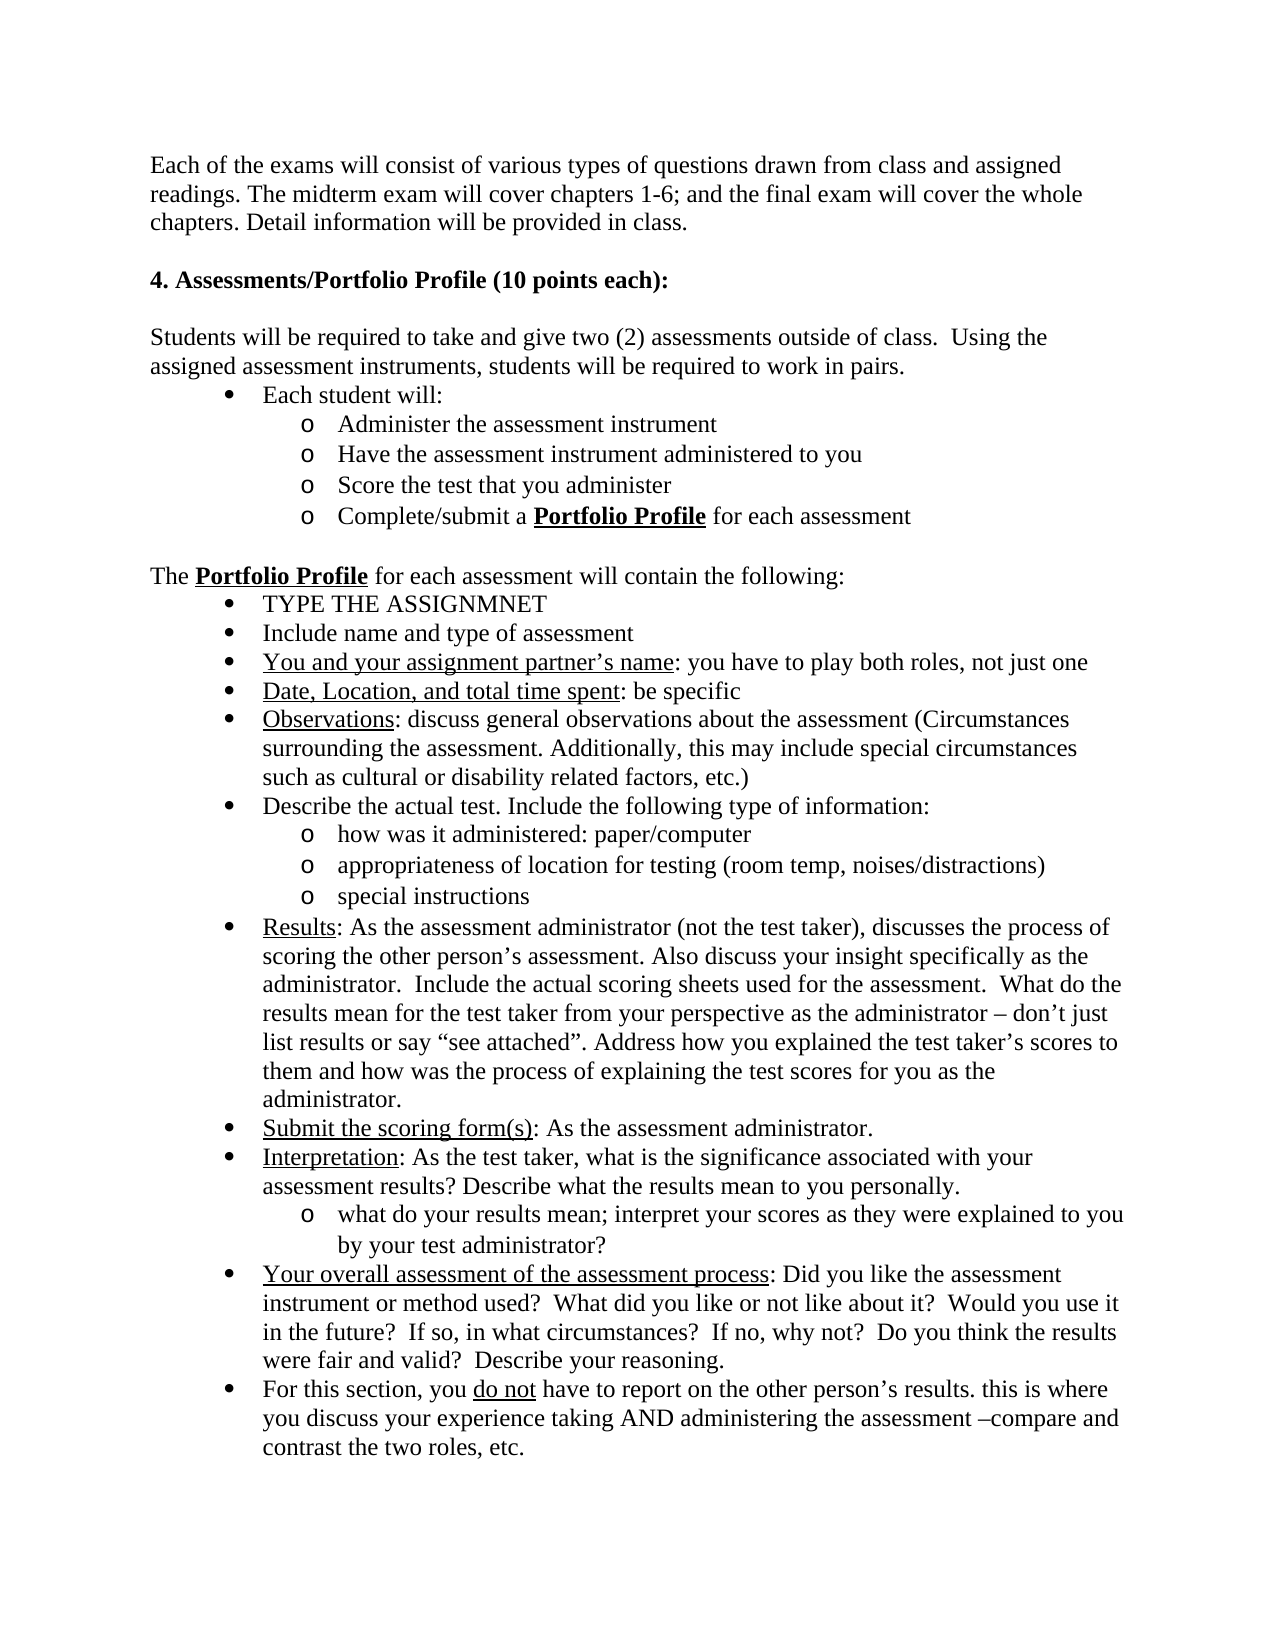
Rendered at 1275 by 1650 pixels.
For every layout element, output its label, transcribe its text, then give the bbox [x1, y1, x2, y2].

list Interpretation: As the test taker, what is the significance associated with your assessment results? Describe what the results mean to you personally. [225, 1142, 1125, 1199]
list Each student will: [225, 380, 1125, 409]
text Students will be required to take and give two (2) assessments outside of class. Using the assigned assessment instruments, students will be required to work in pairs. [150, 322, 1125, 380]
text The Portfolio Profile for each assessment will contain the following: [150, 561, 1125, 589]
list special instructions [300, 881, 1125, 912]
list Score the test that you administer [300, 470, 1125, 501]
list appropriateness of location for testing (room temp, noises/distractions) [300, 850, 1125, 881]
text Each of the exams will consist of various types of questions drawn from class and assigned readings. The midterm exam will cover chapters 1-6; and the final exam will cover the whole chapters. Detail information will be provided in class. [150, 150, 1125, 236]
list Date, Location, and total time spent: be specific [225, 676, 1125, 704]
list how was it administered: paper/computer [300, 819, 1125, 850]
text 4. Assessments/Portfolio Profile (10 points each): [150, 265, 1125, 294]
list Have the assessment instrument administered to you [300, 439, 1125, 470]
list Submit the scoring form(s): As the assessment administrator. [225, 1113, 1125, 1142]
list Include name and type of assessment [225, 618, 1125, 647]
list Administer the assessment instrument [300, 409, 1125, 439]
list You and your assignment partner’s name: you have to play both roles, not just one [225, 647, 1125, 676]
list what do your results mean; interpret your scores as they were explained to you by your test administrator? [300, 1199, 1125, 1259]
list Your overall assessment of the assessment process: Did you like the assessment instrument or method used? What did you like or not like about it? Would you use it in the future? If so, in what circumstances? If no, why not? Do you think the results were fair and valid? Describe your reasoning. [225, 1259, 1125, 1374]
list Describe the actual test. Include the following type of information: [225, 791, 1125, 819]
list TYPE THE ASSIGNMNET [225, 589, 1125, 618]
list Results: As the assessment administrator (not the test taker), discusses the process of scoring the other person’s assessment. Also discuss your insight specifically as the administrator. Include the actual scoring sheets used for the assessment. What do the results mean for the test taker from your perspective as the administrator – don’t just list results or say “see attached”. Address how you explained the test taker’s scores to them and how was the process of explaining the test scores for you as the administrator. [225, 912, 1125, 1113]
list Observations: discuss general observations about the assessment (Circumstances surrounding the assessment. Additionally, this may include special circumstances such as cultural or disability related factors, etc.) [225, 704, 1125, 791]
list Complete/submit a Portfolio Profile for each assessment [300, 501, 1125, 532]
list For this section, you do not have to report on the other person’s results. this is where you discuss your experience taking AND administering the assessment –compare and contrast the two roles, etc. [225, 1374, 1125, 1460]
